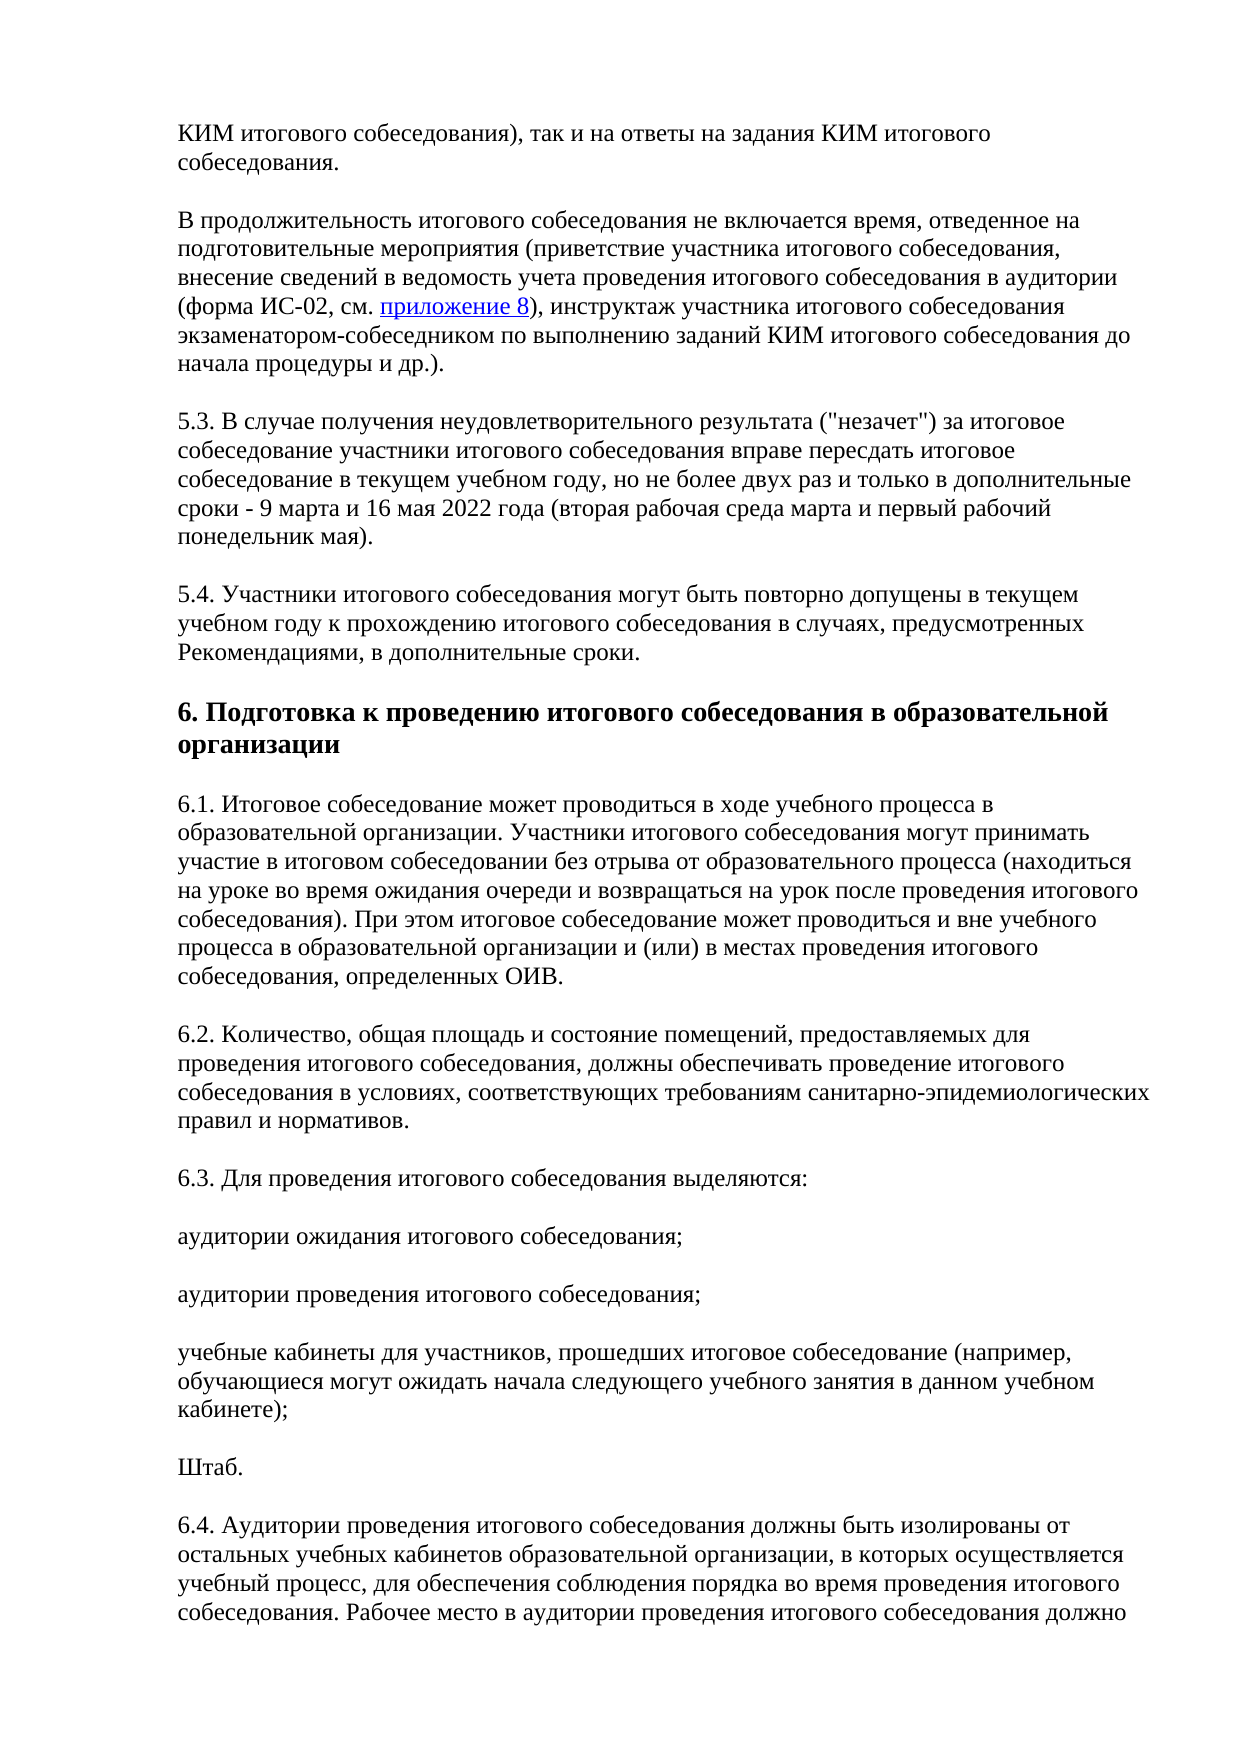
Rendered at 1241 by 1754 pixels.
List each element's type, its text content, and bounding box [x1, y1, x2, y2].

text 6.3. Для проведения итогового собеседования выделяются: [177, 1163, 1152, 1192]
text 6.1. Итоговое собеседование может проводиться в ходе учебного процесса в образовательной организации. Участники итогового собеседования могут принимать участие в итоговом собеседовании без отрыва от образовательного процесса (находиться на уроке во время ожидания очереди и возвращаться на урок после проведения итогового собеседования). При этом итоговое собеседование может проводиться и вне учебного процесса в образовательной организации и (или) в местах проведения итогового собеседования, определенных ОИВ. [177, 789, 1152, 990]
text аудитории ожидания итогового собеседования; [177, 1221, 1152, 1250]
text 6. Подготовка к проведению итогового собеседования в образовательной организации [177, 695, 1152, 759]
text 5.4. Участники итогового собеседования могут быть повторно допущены в текущем учебном году к прохождению итогового собеседования в случаях, предусмотренных Рекомендациями, в дополнительные сроки. [177, 579, 1152, 666]
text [177, 1510, 1152, 1625]
text аудитории проведения итогового собеседования; [177, 1279, 1152, 1308]
text Штаб. [177, 1452, 1152, 1481]
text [177, 118, 1152, 176]
text В продолжительность итогового собеседования не включается время, отведенное на подготовительные мероприятия (приветствие участника итогового собеседования, внесение сведений в ведомость учета проведения итогового собеседования в аудитории (форма ИС-02, см. приложение 8), инструктаж участника итогового собеседования экзаменатором-собеседником по выполнению заданий КИМ итогового собеседования до начала процедуры и др.). [177, 205, 1152, 377]
text 5.3. В случае получения неудовлетворительного результата ("незачет") за итоговое собеседование участники итогового собеседования вправе пересдать итоговое собеседование в текущем учебном году, но не более двух раз и только в дополнительные сроки - 9 марта и 16 мая 2022 года (вторая рабочая среда марта и первый рабочий понедельник мая). [177, 406, 1152, 550]
text 6.2. Количество, общая площадь и состояние помещений, предоставляемых для проведения итогового собеседования, должны обеспечивать проведение итогового собеседования в условиях, соответствующих требованиям санитарно-эпидемиологических правил и нормативов. [177, 1019, 1152, 1134]
text учебные кабинеты для участников, прошедших итоговое собеседование (например, обучающиеся могут ожидать начала следующего учебного занятия в данном учебном кабинете); [177, 1337, 1152, 1423]
